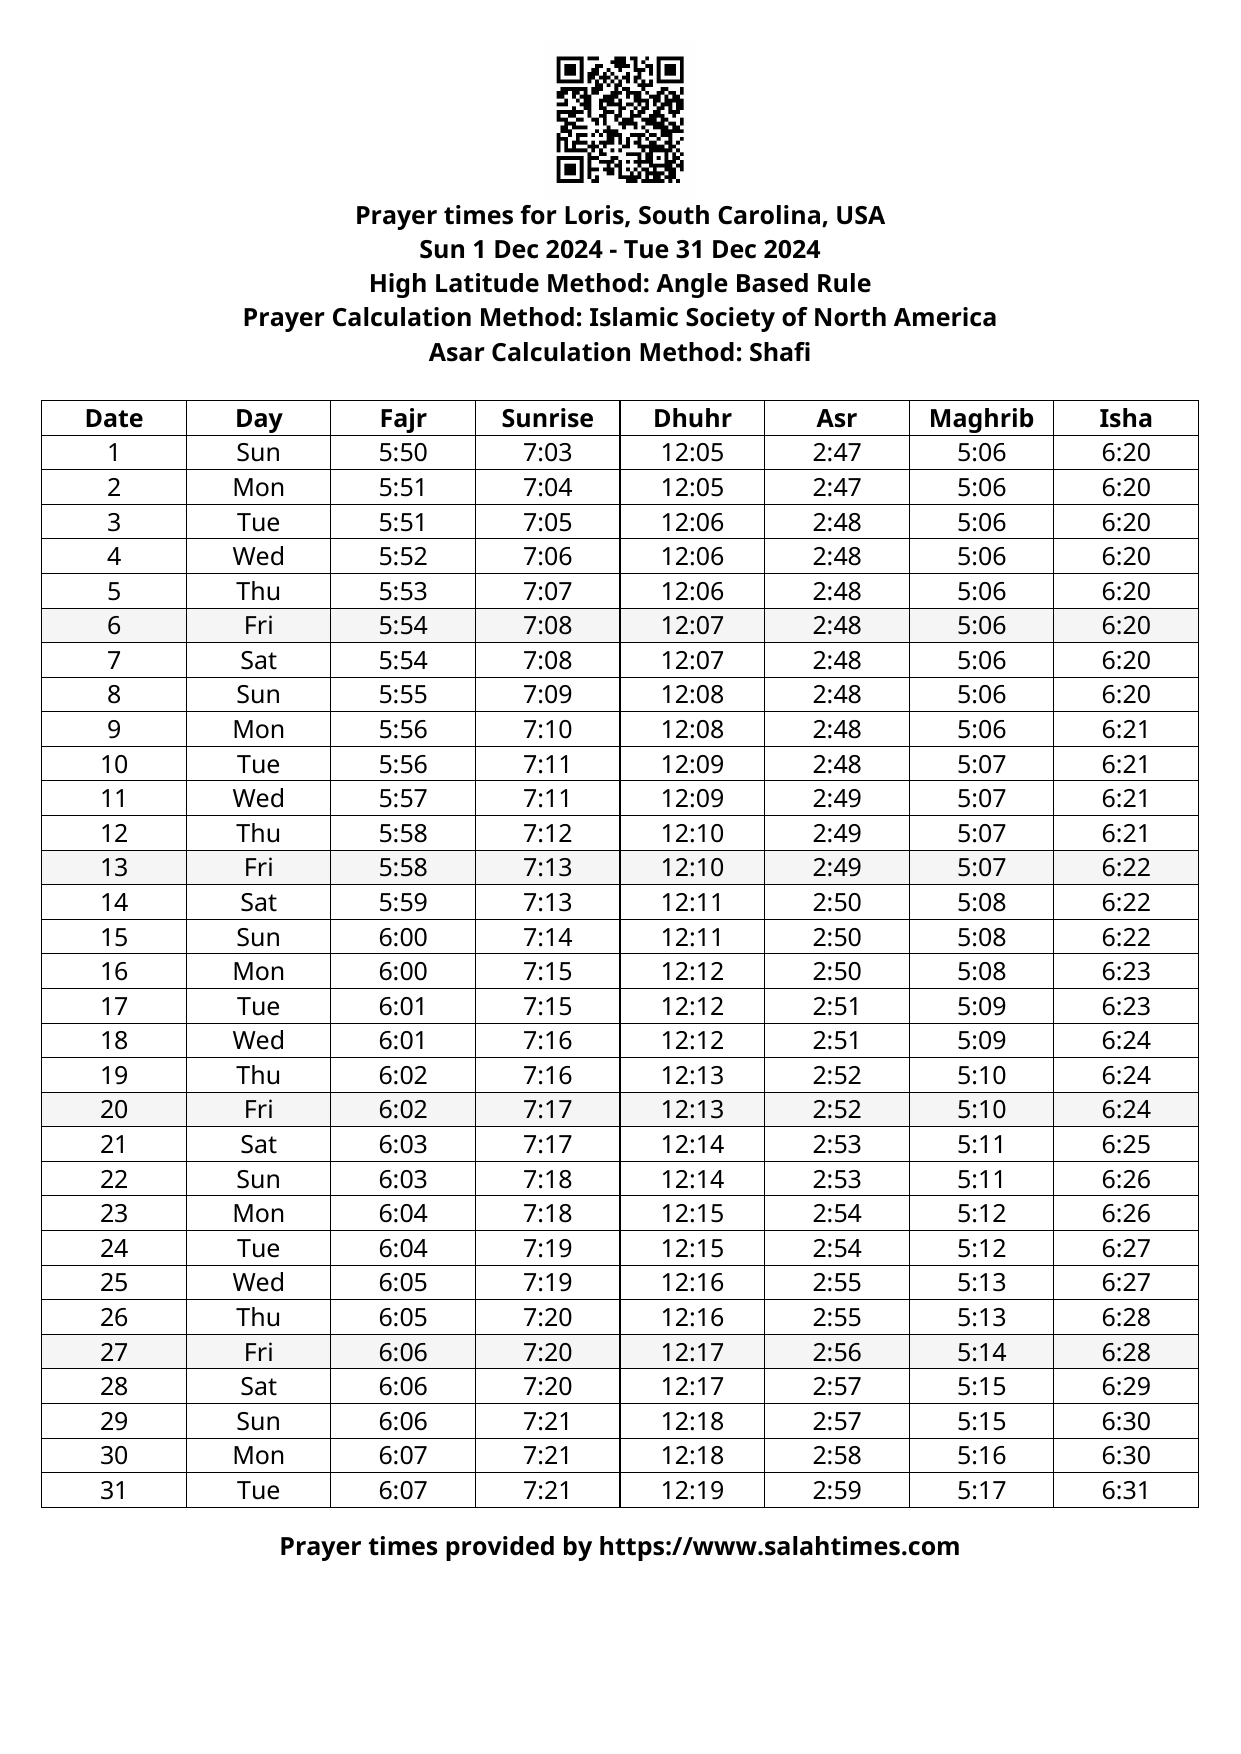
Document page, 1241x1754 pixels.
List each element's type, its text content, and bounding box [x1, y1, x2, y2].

table_cell 6:26 [1054, 1196, 1198, 1230]
table_cell Thu [187, 816, 330, 849]
table_cell 5:56 [331, 712, 475, 746]
table_cell 6:21 [1054, 712, 1198, 746]
table_cell 7:21 [476, 1473, 619, 1507]
table_cell Mon [187, 712, 330, 746]
table_cell 6:21 [1054, 747, 1198, 780]
table_cell 7:10 [476, 712, 619, 746]
table_cell 5:08 [910, 954, 1053, 988]
table_cell 19 [42, 1058, 186, 1092]
table_cell 5:54 [331, 643, 475, 677]
table_cell 7:04 [476, 470, 619, 504]
table_cell 12:08 [621, 712, 764, 746]
table_cell 6 [42, 609, 186, 642]
table_cell 7:16 [476, 1024, 619, 1057]
table_cell 2:48 [765, 539, 909, 573]
table_cell 12:05 [621, 470, 764, 504]
table_cell Sat [187, 1369, 330, 1403]
table_cell 14 [42, 885, 186, 919]
table_cell 7:14 [476, 920, 619, 953]
table_cell 6:20 [1054, 574, 1198, 607]
table_cell 7:15 [476, 989, 619, 1022]
table_cell 11 [42, 781, 186, 815]
table_cell 2:55 [765, 1300, 909, 1334]
table_cell 6:29 [1054, 1369, 1198, 1403]
table_cell Wed [187, 781, 330, 815]
table_cell 6:06 [331, 1335, 475, 1368]
table_cell 6:20 [1054, 609, 1198, 642]
table_cell Mon [187, 1439, 330, 1472]
table_cell 6:04 [331, 1196, 475, 1230]
table_cell 2:53 [765, 1127, 909, 1161]
table_cell 5:59 [331, 885, 475, 919]
table_cell 5:06 [910, 609, 1053, 642]
table_cell 6:28 [1054, 1300, 1198, 1334]
table_cell 12:11 [621, 885, 764, 919]
table_header Asr [765, 401, 909, 434]
table_cell 5:10 [910, 1058, 1053, 1092]
table_header Sunrise [476, 401, 619, 434]
table_cell 2:52 [765, 1093, 909, 1126]
table_cell 2:51 [765, 1024, 909, 1057]
table_cell 2:54 [765, 1231, 909, 1264]
table_cell 5:06 [910, 712, 1053, 746]
table_cell Sun [187, 1404, 330, 1437]
table_cell 6:00 [331, 954, 475, 988]
table_cell Thu [187, 1300, 330, 1334]
table_header Dhuhr [621, 401, 764, 434]
table_cell 12:11 [621, 920, 764, 953]
table_cell 6:22 [1054, 920, 1198, 953]
table_cell 10 [42, 747, 186, 780]
table_cell 2:56 [765, 1335, 909, 1368]
table_header Day [187, 401, 330, 434]
table_cell Wed [187, 1266, 330, 1299]
table_cell 5:51 [331, 470, 475, 504]
text Prayer times provided by https://www.salahtimes.com [42, 1528, 1198, 1563]
table_cell 5:07 [910, 747, 1053, 780]
table_cell 7:17 [476, 1093, 619, 1126]
table_cell 2:49 [765, 816, 909, 849]
table_cell 2:59 [765, 1473, 909, 1507]
table_cell Sun [187, 678, 330, 711]
table_cell 5:06 [910, 505, 1053, 538]
table_cell 5:15 [910, 1369, 1053, 1403]
table_cell 2:48 [765, 678, 909, 711]
table_cell 7:20 [476, 1335, 619, 1368]
table_cell 7:15 [476, 954, 619, 988]
table_cell 7:20 [476, 1369, 619, 1403]
table_header Maghrib [910, 401, 1053, 434]
table_cell 7:03 [476, 436, 619, 469]
table_cell 6:24 [1054, 1024, 1198, 1057]
table_cell 6:31 [1054, 1473, 1198, 1507]
table_cell 12:15 [621, 1231, 764, 1264]
table_cell 5:52 [331, 539, 475, 573]
table_cell 12:19 [621, 1473, 764, 1507]
table_cell Tue [187, 505, 330, 538]
table_cell 7:08 [476, 609, 619, 642]
table_cell 6:05 [331, 1300, 475, 1334]
table_cell 6:27 [1054, 1231, 1198, 1264]
table_cell 12:12 [621, 989, 764, 1022]
table_cell 25 [42, 1266, 186, 1299]
table_cell 7:08 [476, 643, 619, 677]
table_cell 4 [42, 539, 186, 573]
table_cell 12:09 [621, 781, 764, 815]
picture [542, 41, 699, 198]
table_cell 31 [42, 1473, 186, 1507]
table_cell 12:18 [621, 1439, 764, 1472]
table_cell 5:12 [910, 1231, 1053, 1264]
table_cell 2:48 [765, 643, 909, 677]
table_cell 6:20 [1054, 678, 1198, 711]
table_cell 2:48 [765, 712, 909, 746]
table_cell 12:13 [621, 1093, 764, 1126]
table_cell Tue [187, 1231, 330, 1264]
table_cell Thu [187, 1058, 330, 1092]
table_cell 5:06 [910, 470, 1053, 504]
table_cell 7:16 [476, 1058, 619, 1092]
table_cell 15 [42, 920, 186, 953]
table_cell 12:15 [621, 1196, 764, 1230]
table_cell 5:07 [910, 781, 1053, 815]
text Sun 1 Dec 2024 - Tue 31 Dec 2024 [42, 232, 1198, 266]
table_cell 6:00 [331, 920, 475, 953]
table_cell 12:10 [621, 816, 764, 849]
table_cell 7:19 [476, 1266, 619, 1299]
table_cell 5 [42, 574, 186, 607]
table_cell Fri [187, 1093, 330, 1126]
table_cell 12:08 [621, 678, 764, 711]
table_cell 6:04 [331, 1231, 475, 1264]
table_cell 6:21 [1054, 781, 1198, 815]
table_cell 7:13 [476, 885, 619, 919]
table_cell 6:20 [1054, 470, 1198, 504]
table_cell 12:16 [621, 1266, 764, 1299]
text Prayer times for Loris, South Carolina, USA [42, 198, 1198, 232]
table_cell 6:30 [1054, 1439, 1198, 1472]
table_cell 30 [42, 1439, 186, 1472]
table_cell 12:12 [621, 954, 764, 988]
table_cell 5:14 [910, 1335, 1053, 1368]
table_cell 9 [42, 712, 186, 746]
table_cell 8 [42, 678, 186, 711]
table_cell 2:47 [765, 436, 909, 469]
table_cell 5:09 [910, 1024, 1053, 1057]
table_cell 17 [42, 989, 186, 1022]
table_cell Sun [187, 920, 330, 953]
table_cell 7:20 [476, 1300, 619, 1334]
table_cell 6:02 [331, 1058, 475, 1092]
table_cell 12:06 [621, 539, 764, 573]
table_cell 6:22 [1054, 851, 1198, 884]
table_cell 5:13 [910, 1300, 1053, 1334]
table_cell 6:23 [1054, 989, 1198, 1022]
table_cell 7:21 [476, 1404, 619, 1437]
table_cell 1 [42, 436, 186, 469]
table_cell 6:28 [1054, 1335, 1198, 1368]
table_cell 5:06 [910, 574, 1053, 607]
table_cell 2:57 [765, 1369, 909, 1403]
table_cell 6:03 [331, 1162, 475, 1195]
table_cell 29 [42, 1404, 186, 1437]
table_cell 12:18 [621, 1404, 764, 1437]
text Prayer Calculation Method: Islamic Society of North America [42, 300, 1198, 334]
table_cell 26 [42, 1300, 186, 1334]
table_cell 21 [42, 1127, 186, 1161]
table_cell 5:09 [910, 989, 1053, 1022]
table_cell 12:10 [621, 851, 764, 884]
table_cell 2:53 [765, 1162, 909, 1195]
table_cell 2:50 [765, 954, 909, 988]
table_cell 6:22 [1054, 885, 1198, 919]
table_cell 2:58 [765, 1439, 909, 1472]
table_cell 5:56 [331, 747, 475, 780]
table_cell 5:50 [331, 436, 475, 469]
table_cell 12:05 [621, 436, 764, 469]
table_cell 2:55 [765, 1266, 909, 1299]
table_cell 5:06 [910, 678, 1053, 711]
table_cell 6:30 [1054, 1404, 1198, 1437]
table_cell 13 [42, 851, 186, 884]
table_cell 6:23 [1054, 954, 1198, 988]
table_cell Thu [187, 574, 330, 607]
table_cell 18 [42, 1024, 186, 1057]
table_cell Tue [187, 989, 330, 1022]
table_cell Mon [187, 1196, 330, 1230]
table_cell 7:21 [476, 1439, 619, 1472]
table_cell 2:48 [765, 574, 909, 607]
table_cell 2:57 [765, 1404, 909, 1437]
table_cell 5:07 [910, 816, 1053, 849]
table_cell 5:53 [331, 574, 475, 607]
table_cell 2:50 [765, 920, 909, 953]
table_cell 5:06 [910, 643, 1053, 677]
table_cell 6:26 [1054, 1162, 1198, 1195]
table_cell 2:54 [765, 1196, 909, 1230]
table_cell Fri [187, 609, 330, 642]
table_cell 6:07 [331, 1473, 475, 1507]
table_cell 12 [42, 816, 186, 849]
table_cell 6:24 [1054, 1058, 1198, 1092]
table_cell 16 [42, 954, 186, 988]
table_cell Tue [187, 747, 330, 780]
table_cell 6:05 [331, 1266, 475, 1299]
table_cell 5:55 [331, 678, 475, 711]
table_cell 5:51 [331, 505, 475, 538]
table_cell 6:01 [331, 1024, 475, 1057]
table_cell 7:05 [476, 505, 619, 538]
table_cell 12:06 [621, 505, 764, 538]
table_cell 12:12 [621, 1024, 764, 1057]
table_cell Sat [187, 885, 330, 919]
table_cell 2 [42, 470, 186, 504]
table_cell 5:07 [910, 851, 1053, 884]
table_cell 6:21 [1054, 816, 1198, 849]
table_cell 22 [42, 1162, 186, 1195]
table_cell 28 [42, 1369, 186, 1403]
table_cell 7:11 [476, 747, 619, 780]
table_cell 12:09 [621, 747, 764, 780]
table_cell 6:25 [1054, 1127, 1198, 1161]
table_cell 12:16 [621, 1300, 764, 1334]
table_cell Mon [187, 470, 330, 504]
table_cell 7:11 [476, 781, 619, 815]
table_cell 6:20 [1054, 505, 1198, 538]
table_cell 12:07 [621, 643, 764, 677]
table_cell 6:07 [331, 1439, 475, 1472]
table_cell 6:06 [331, 1404, 475, 1437]
table_cell 6:06 [331, 1369, 475, 1403]
table_cell Fri [187, 851, 330, 884]
table_cell 5:06 [910, 539, 1053, 573]
table_cell 5:08 [910, 920, 1053, 953]
table_cell 7:12 [476, 816, 619, 849]
table_cell 6:27 [1054, 1266, 1198, 1299]
table_cell 2:48 [765, 505, 909, 538]
table_cell 6:01 [331, 989, 475, 1022]
table_cell 12:17 [621, 1369, 764, 1403]
table_cell 12:13 [621, 1058, 764, 1092]
table_header Date [42, 401, 186, 434]
table_cell 5:11 [910, 1127, 1053, 1161]
table_cell 12:14 [621, 1127, 764, 1161]
table_cell 2:50 [765, 885, 909, 919]
table_cell 5:16 [910, 1439, 1053, 1472]
table_cell 5:57 [331, 781, 475, 815]
table_cell 2:47 [765, 470, 909, 504]
table_cell 7:19 [476, 1231, 619, 1264]
table_cell 5:10 [910, 1093, 1053, 1126]
text Asar Calculation Method: Shafi [42, 334, 1198, 368]
table_cell Wed [187, 1024, 330, 1057]
table_cell 27 [42, 1335, 186, 1368]
table_header Fajr [331, 401, 475, 434]
table_cell Wed [187, 539, 330, 573]
table_cell 5:17 [910, 1473, 1053, 1507]
table_header Isha [1054, 401, 1198, 434]
table_cell Fri [187, 1335, 330, 1368]
table_cell 2:51 [765, 989, 909, 1022]
table_cell 6:02 [331, 1093, 475, 1126]
table_cell 7:09 [476, 678, 619, 711]
table_cell 5:11 [910, 1162, 1053, 1195]
table_cell Sat [187, 1127, 330, 1161]
table_cell 3 [42, 505, 186, 538]
table_cell Tue [187, 1473, 330, 1507]
table_cell 24 [42, 1231, 186, 1264]
table_cell 2:49 [765, 781, 909, 815]
table_cell 6:03 [331, 1127, 475, 1161]
table_cell 7 [42, 643, 186, 677]
table_cell 5:13 [910, 1266, 1053, 1299]
table_cell 5:06 [910, 436, 1053, 469]
table_cell 6:20 [1054, 436, 1198, 469]
table_cell Mon [187, 954, 330, 988]
table_cell 7:18 [476, 1196, 619, 1230]
table_cell 7:17 [476, 1127, 619, 1161]
table_cell 12:14 [621, 1162, 764, 1195]
table_cell 23 [42, 1196, 186, 1230]
table_cell 2:49 [765, 851, 909, 884]
table_cell Sun [187, 1162, 330, 1195]
table_cell 6:20 [1054, 539, 1198, 573]
table_cell 5:54 [331, 609, 475, 642]
table_cell 7:18 [476, 1162, 619, 1195]
table_cell 6:20 [1054, 643, 1198, 677]
table_cell 7:13 [476, 851, 619, 884]
table_cell 5:58 [331, 851, 475, 884]
table_cell 12:07 [621, 609, 764, 642]
table_cell 7:06 [476, 539, 619, 573]
table_cell 6:24 [1054, 1093, 1198, 1126]
table_cell Sun [187, 436, 330, 469]
text High Latitude Method: Angle Based Rule [42, 266, 1198, 300]
table_cell 5:08 [910, 885, 1053, 919]
table_cell Sat [187, 643, 330, 677]
table_cell 20 [42, 1093, 186, 1126]
table_cell 5:15 [910, 1404, 1053, 1437]
table_cell 12:17 [621, 1335, 764, 1368]
table_cell 2:48 [765, 747, 909, 780]
table_cell 5:58 [331, 816, 475, 849]
table_cell 7:07 [476, 574, 619, 607]
table_cell 5:12 [910, 1196, 1053, 1230]
table_cell 12:06 [621, 574, 764, 607]
table_cell 2:52 [765, 1058, 909, 1092]
table_cell 2:48 [765, 609, 909, 642]
